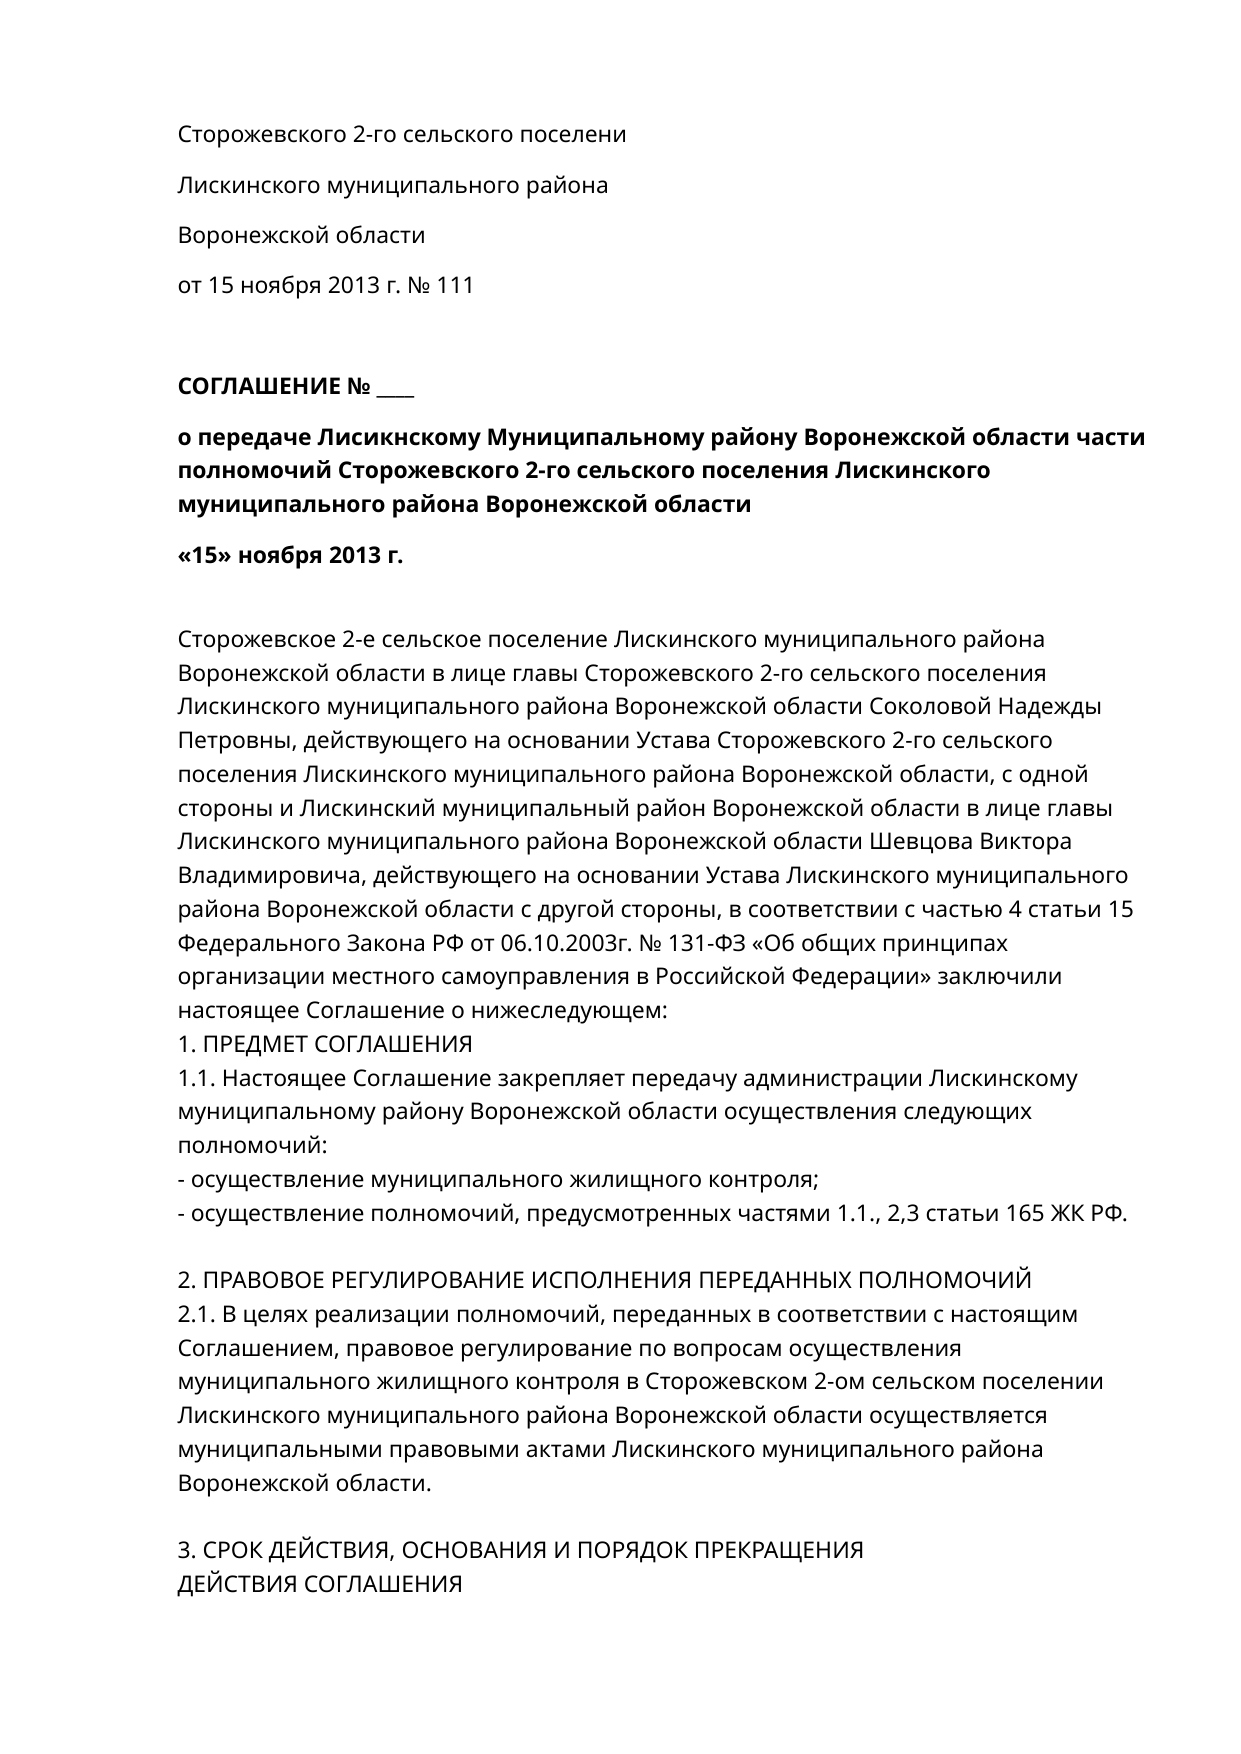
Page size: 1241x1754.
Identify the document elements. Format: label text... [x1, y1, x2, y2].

text Сторожевского 2-го сельского поселени [177, 118, 1152, 149]
text СОГЛАШЕНИЕ № ____ [177, 370, 1152, 401]
text Воронежской области [177, 219, 1152, 250]
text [177, 589, 1152, 1633]
text «15» ноября 2013 г. [177, 538, 1152, 570]
text Лискинского муниципального района [177, 168, 1152, 200]
text от 15 ноября 2013 г. № 111 [177, 269, 1152, 301]
text о передаче Лисикнскому Муниципальному району Воронежской области части полномочий Сторожевского 2-го сельского поселения Лискинского муниципального района Воронежской области [177, 421, 1152, 519]
